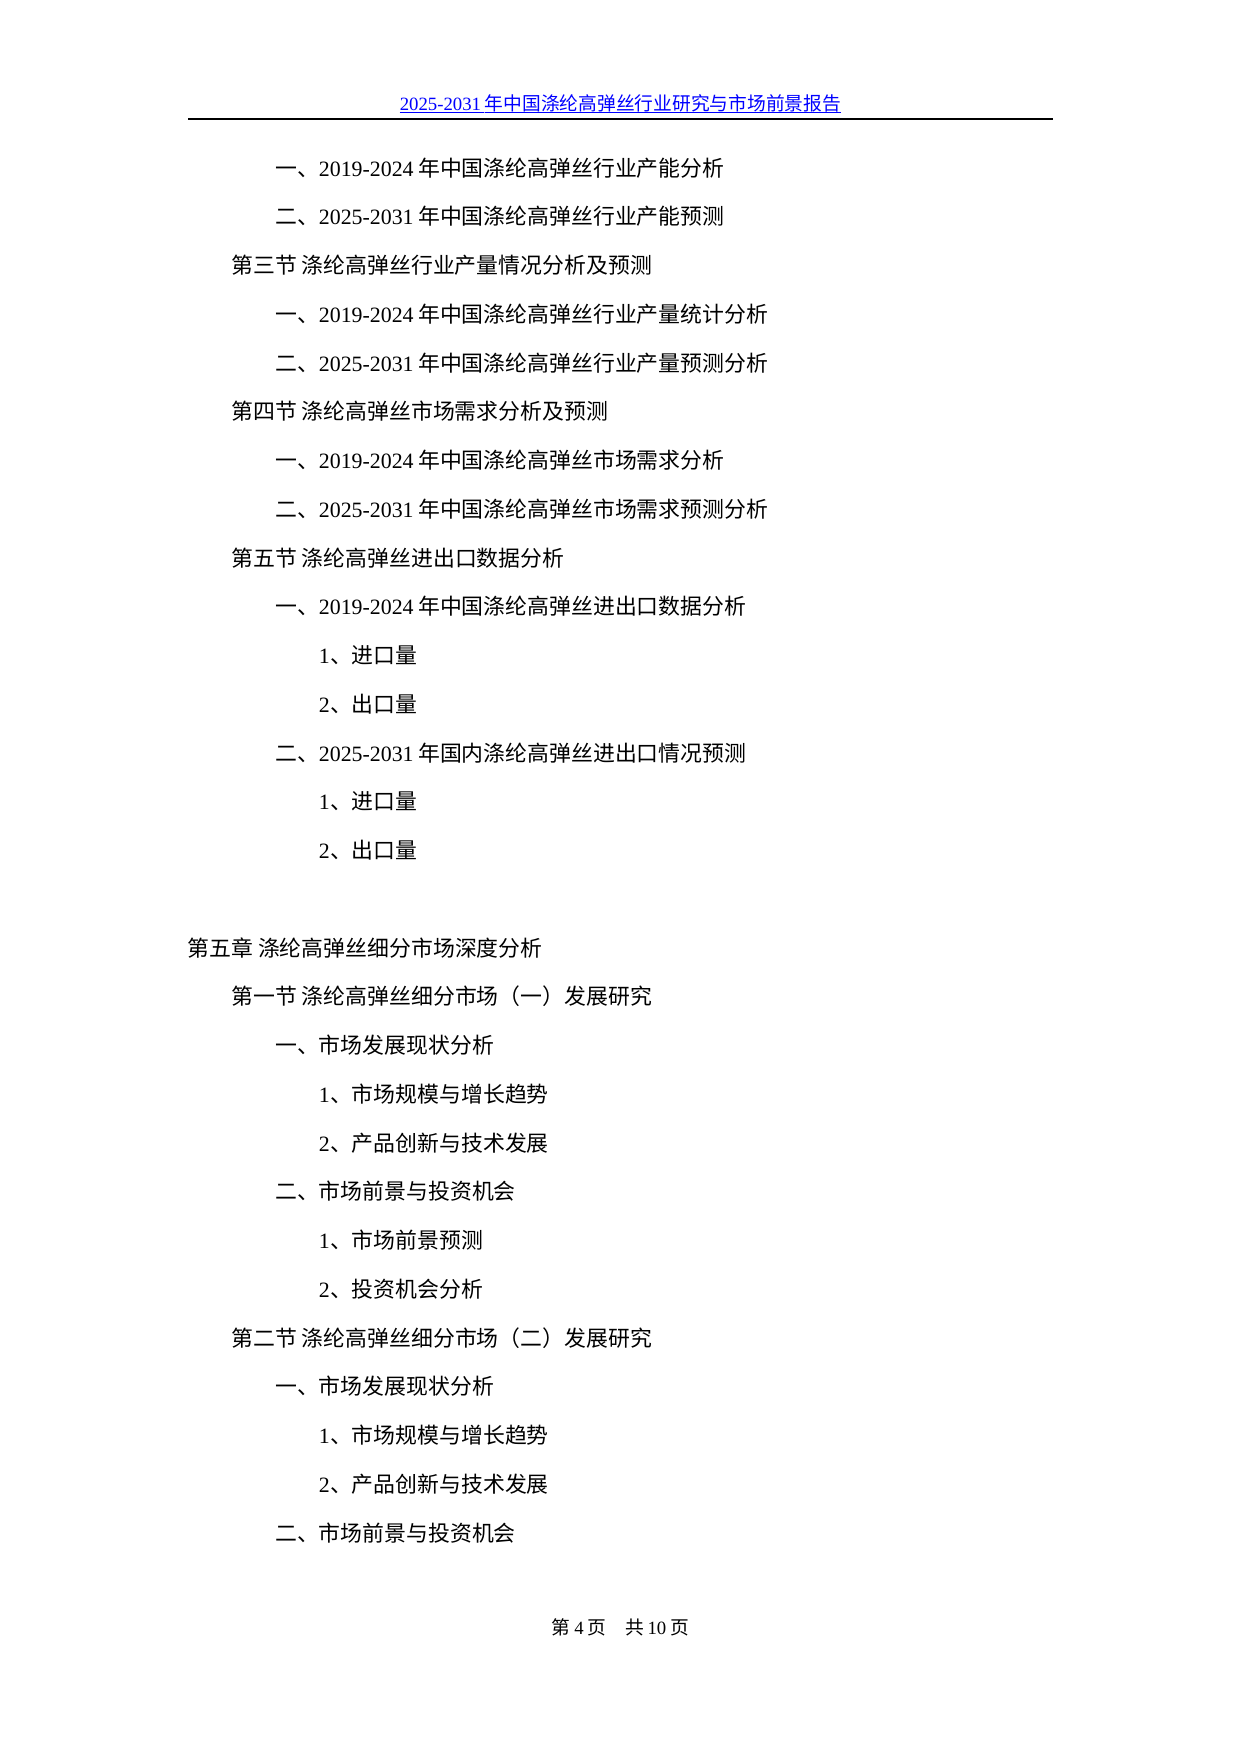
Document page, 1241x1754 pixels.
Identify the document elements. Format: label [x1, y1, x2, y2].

text [187, 150, 1053, 1548]
